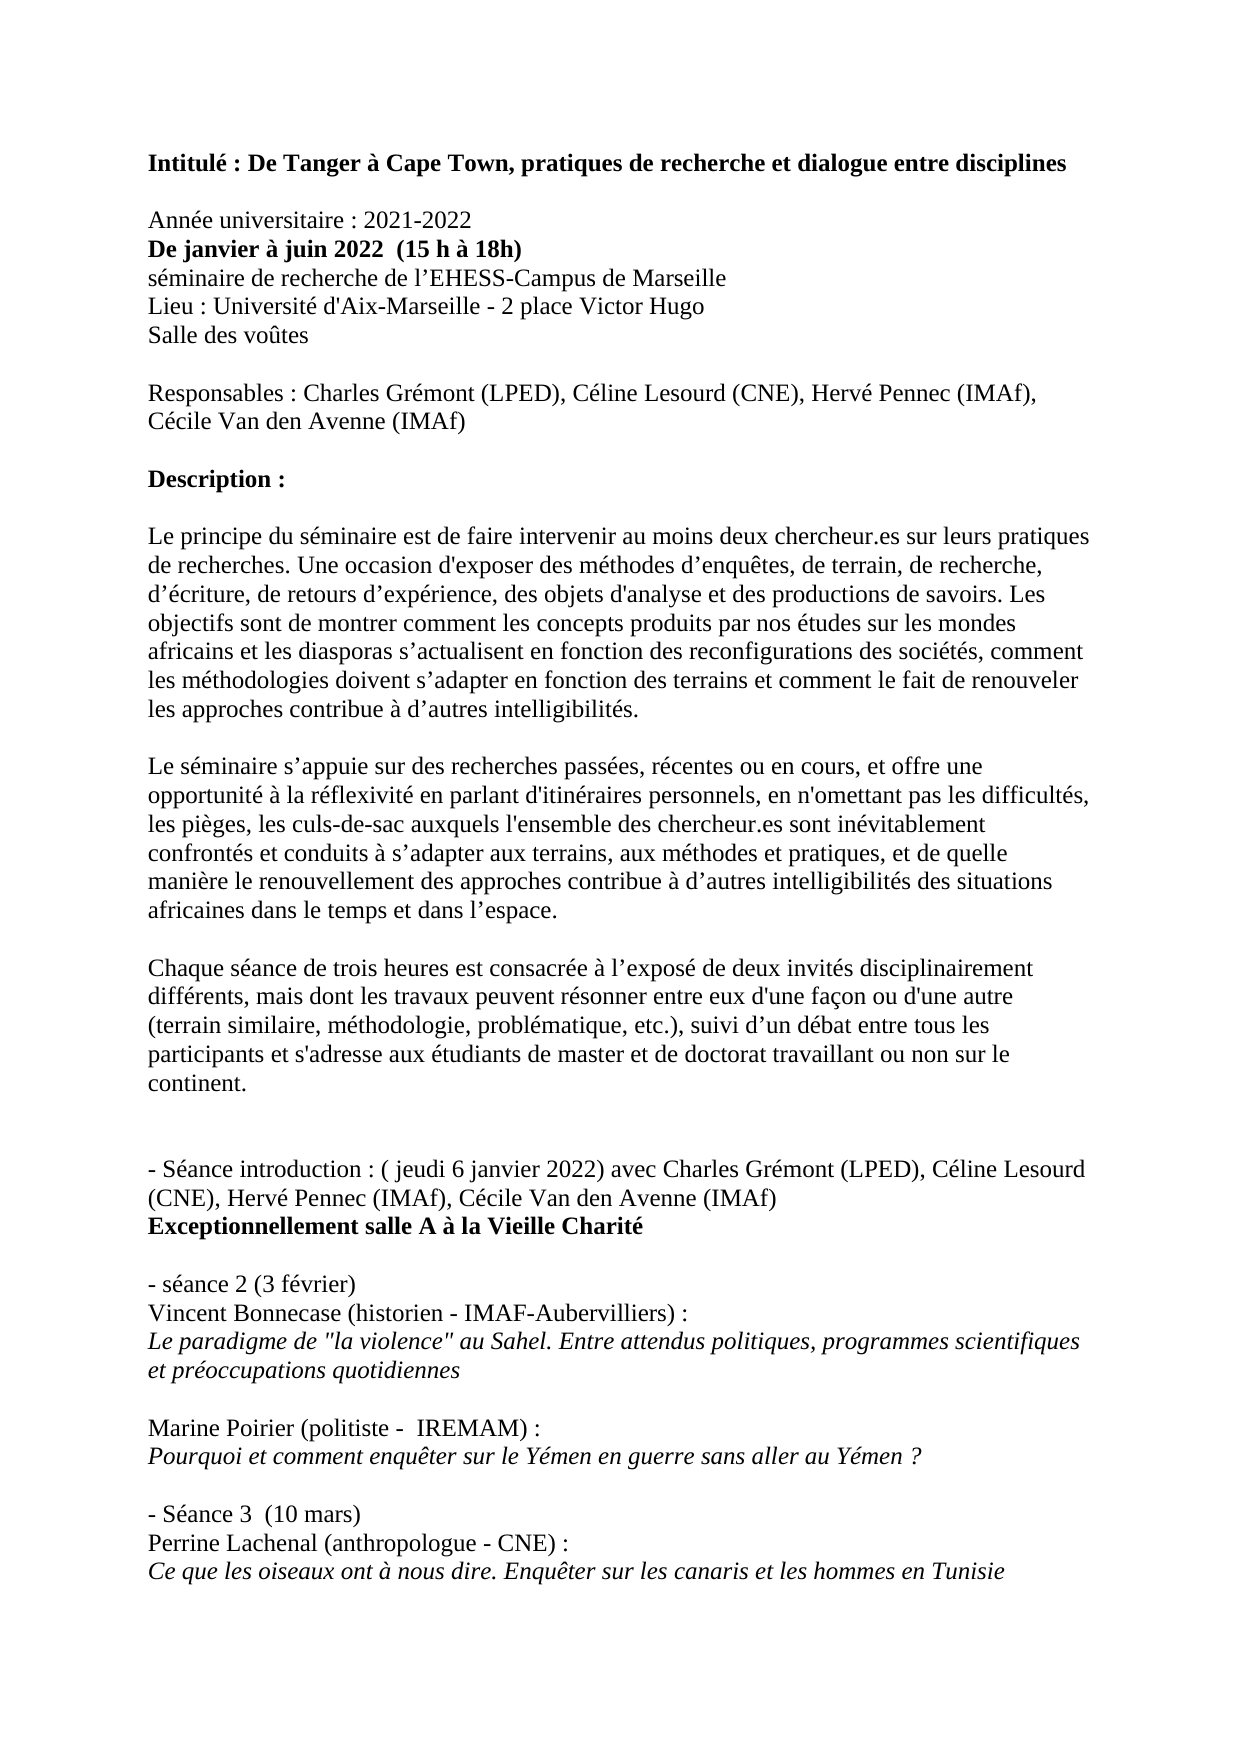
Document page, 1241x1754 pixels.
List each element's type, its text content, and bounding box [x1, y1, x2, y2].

text Chaque séance de trois heures est consacrée à l’exposé de deux invités disciplinairement différents, mais dont les travaux peuvent résonner entre eux d'une façon ou d'une autre (terrain similaire, méthodologie, problématique, etc.), suivi d’un débat entre tous les participants et s'adresse aux étudiants de master et de doctorat travaillant ou non sur le continent. [148, 953, 1093, 1096]
text Description : [148, 464, 1093, 493]
text Perrine Lachenal (anthropologue - CNE) : [148, 1528, 1093, 1556]
text Intitulé : De Tanger à Cape Town, pratiques de recherche et dialogue entre disciplines [148, 148, 1093, 176]
text Le paradigme de "la violence" au Sahel. Entre attendus politiques, programmes scientifiques et préoccupations quotidiennes [148, 1326, 1093, 1384]
text De janvier à juin 2022 (15 h à 18h) [148, 234, 1093, 263]
text Salle des voûtes [148, 320, 1093, 349]
text Lieu : Université d'Aix-Marseille - 2 place Victor Hugo [148, 291, 1093, 320]
text Vincent Bonnecase (historien - IMAF-Aubervilliers) : [148, 1298, 1093, 1326]
text Pourquoi et comment enquêter sur le Yémen en guerre sans aller au Yémen ? [148, 1441, 1093, 1470]
text Marine Poirier (politiste - IREMAM) : [148, 1413, 1093, 1441]
text Responsables : Charles Grémont (LPED), Céline Lesourd (CNE), Hervé Pennec (IMAf), Cécile Van den Avenne (IMAf) [148, 378, 1093, 435]
text - Séance 3 (10 mars) [148, 1499, 1093, 1528]
text Ce que les oiseaux ont à nous dire. Enquêter sur les canaris et les hommes en Tunisie [148, 1556, 1093, 1585]
text - séance 2 (3 février) [148, 1269, 1093, 1298]
text Exceptionnellement salle A à la Vieille Charité [148, 1211, 1093, 1240]
text - Séance introduction : ( jeudi 6 janvier 2022) avec Charles Grémont (LPED), Céline Lesourd (CNE), Hervé Pennec (IMAf), Cécile Van den Avenne (IMAf) [148, 1154, 1093, 1211]
text séminaire de recherche de l’EHESS-Campus de Marseille [148, 263, 1093, 291]
text Le principe du séminaire est de faire intervenir au moins deux chercheur.es sur leurs pratiques de recherches. Une occasion d'exposer des méthodes d’enquêtes, de terrain, de recherche, d’écriture, de retours d’expérience, des objets d'analyse et des productions de savoirs. Les objectifs sont de montrer comment les concepts produits par nos études sur les mondes africains et les diasporas s’actualisent en fonction des reconfigurations des sociétés, comment les méthodologies doivent s’adapter en fonction des terrains et comment le fait de renouveler les approches contribue à d’autres intelligibilités. [148, 521, 1093, 723]
text Le séminaire s’appuie sur des recherches passées, récentes ou en cours, et offre une opportunité à la réflexivité en parlant d'itinéraires personnels, en n'omettant pas les difficultés, les pièges, les culs-de-sac auxquels l'ensemble des chercheur.es sont inévitablement confrontés et conduits à s’adapter aux terrains, aux méthodes et pratiques, et de quelle manière le renouvellement des approches contribue à d’autres intelligibilités des situations africaines dans le temps et dans l’espace. [148, 751, 1093, 924]
text Année universitaire : 2021-2022 [148, 205, 1093, 234]
